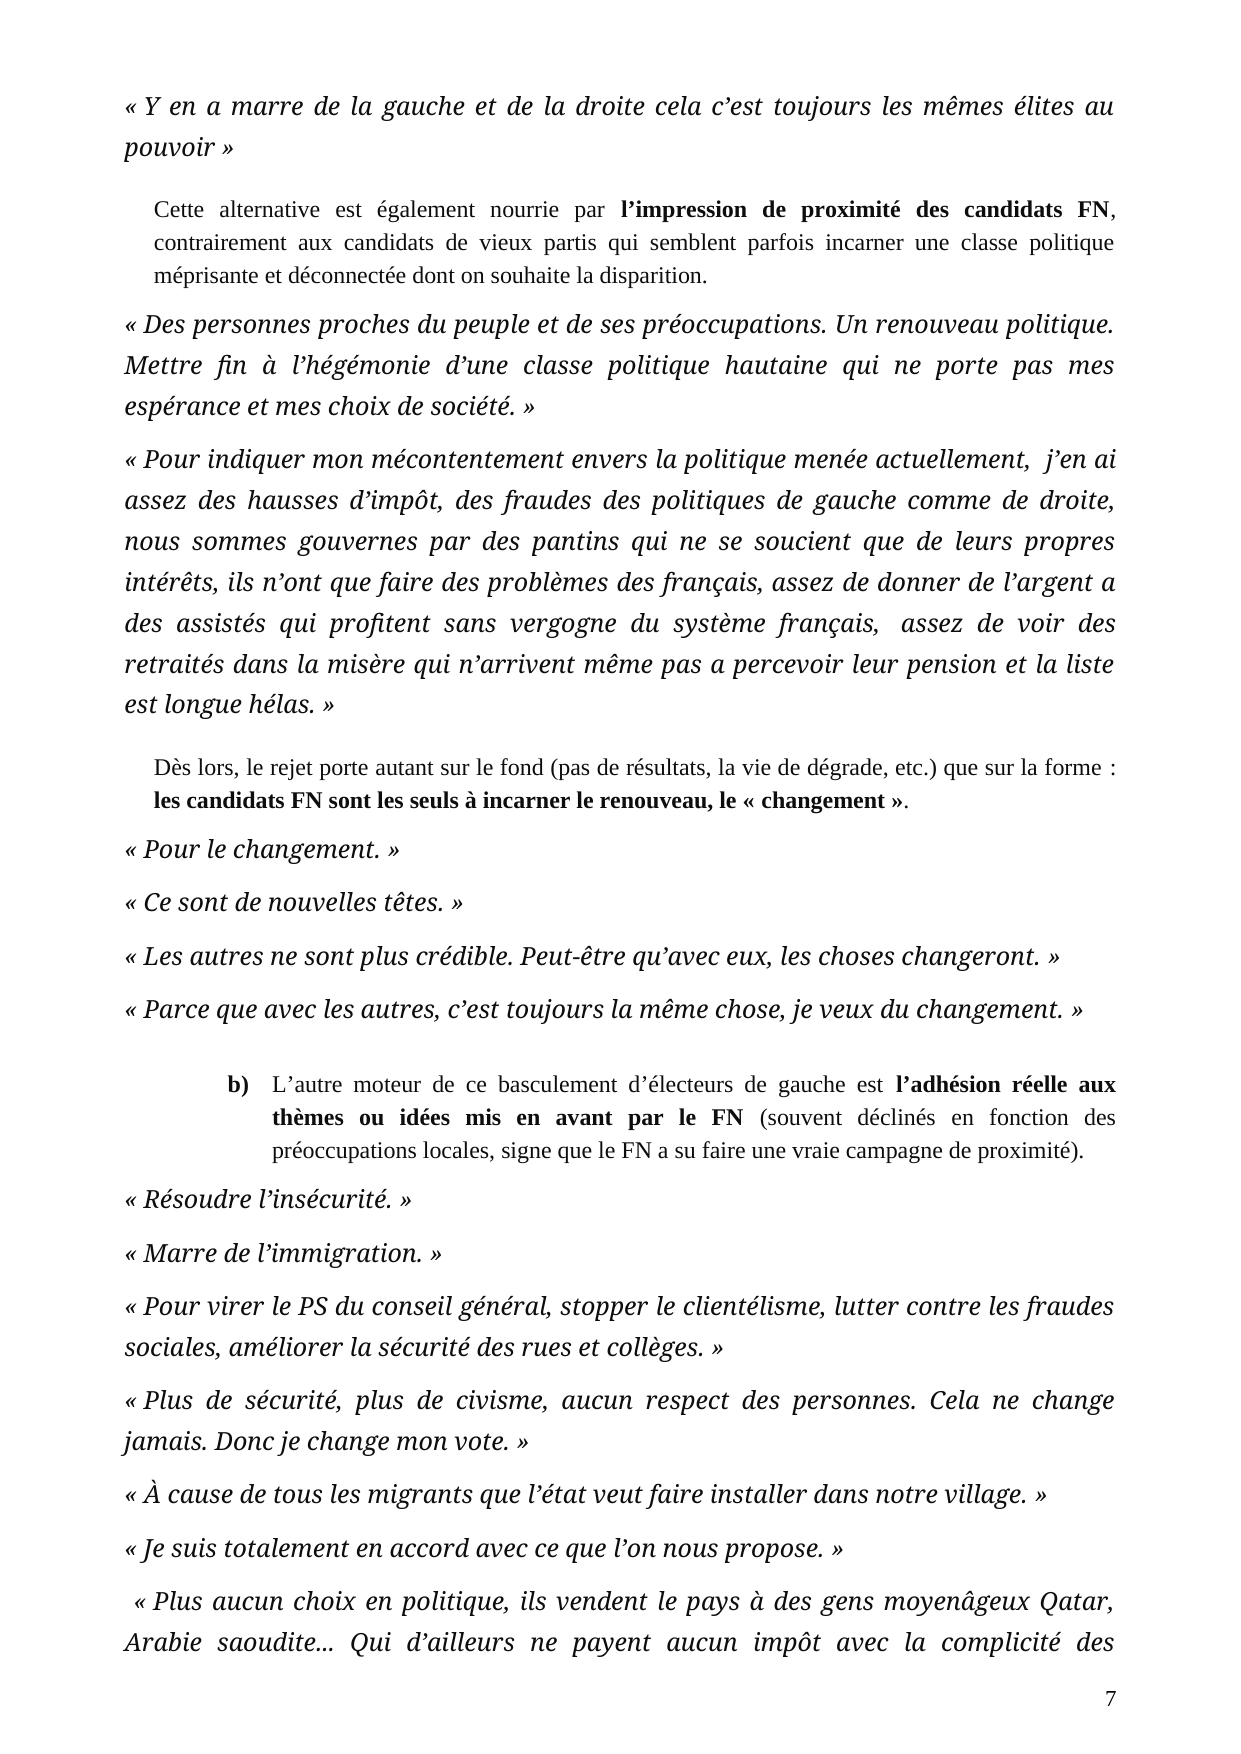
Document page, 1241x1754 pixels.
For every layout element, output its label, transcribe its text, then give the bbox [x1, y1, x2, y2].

text « Je suis totalement en accord avec ce que l’on nous propose. » [124, 1530, 1116, 1564]
text « Plus de sécurité, plus de civisme, aucun respect des personnes. Cela ne change jamais. Donc je change mon vote. » [124, 1383, 1116, 1458]
text « Les autres ne sont plus crédible. Peut-être qu’avec eux, les choses changeront. » [124, 938, 1116, 972]
text « Pour virer le PS du conseil général, stopper le clientélisme, lutter contre les fraudes sociales, améliorer la sécurité des rues et collèges. » [124, 1289, 1116, 1363]
text « Pour le changement. » [124, 832, 1116, 866]
text « Résoudre l’insécurité. » [124, 1182, 1116, 1216]
text Dès lors, le rejet porte autant sur le fond (pas de résultats, la vie de dégrade, etc.) que sur la forme : les candidats FN sont les seuls à incarner le renouveau, le « changement ». [154, 753, 1116, 814]
text « Ce sont de nouvelles têtes. » [124, 885, 1116, 919]
text « Parce que avec les autres, c’est toujours la même chose, je veux du changement. » [124, 992, 1116, 1026]
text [124, 1584, 1116, 1658]
text « À cause de tous les migrants que l’état veut faire installer dans notre village. » [124, 1477, 1116, 1511]
list L’autre moteur de ce basculement d’électeurs de gauche est l’adhésion réelle aux thèmes ou idées mis en avant par le FN (souvent déclinés en fonction des préoccupations locales, signe que le FN a su faire une vraie campagne de proximité). [227, 1070, 1116, 1164]
text « Pour indiquer mon mécontentement envers la politique menée actuellement, j’en ai assez des hausses d’impôt, des fraudes des politiques de gauche comme de droite, nous sommes gouvernes par des pantins qui ne se soucient que de leurs propres intérêts, ils n’ont que faire des problèmes des français, assez de donner de l’argent a des assistés qui profitent sans vergogne du système français, assez de voir des retraités dans la misère qui n’arrivent même pas a percevoir leur pension et la liste est longue hélas. » [124, 442, 1116, 721]
text « Des personnes proches du peuple et de ses préoccupations. Un renouveau politique. Mettre fin à l’hégémonie d’une classe politique hautaine qui ne porte pas mes espérance et mes choix de société. » [124, 307, 1116, 423]
text « Y en a marre de la gauche et de la droite cela c’est toujours les mêmes élites au pouvoir » [124, 89, 1116, 163]
text « Marre de l’immigration. » [124, 1235, 1116, 1269]
text Cette alternative est également nourrie par l’impression de proximité des candidats FN, contrairement aux candidats de vieux partis qui semblent parfois incarner une classe politique méprisante et déconnectée dont on souhaite la disparition. [154, 195, 1116, 289]
